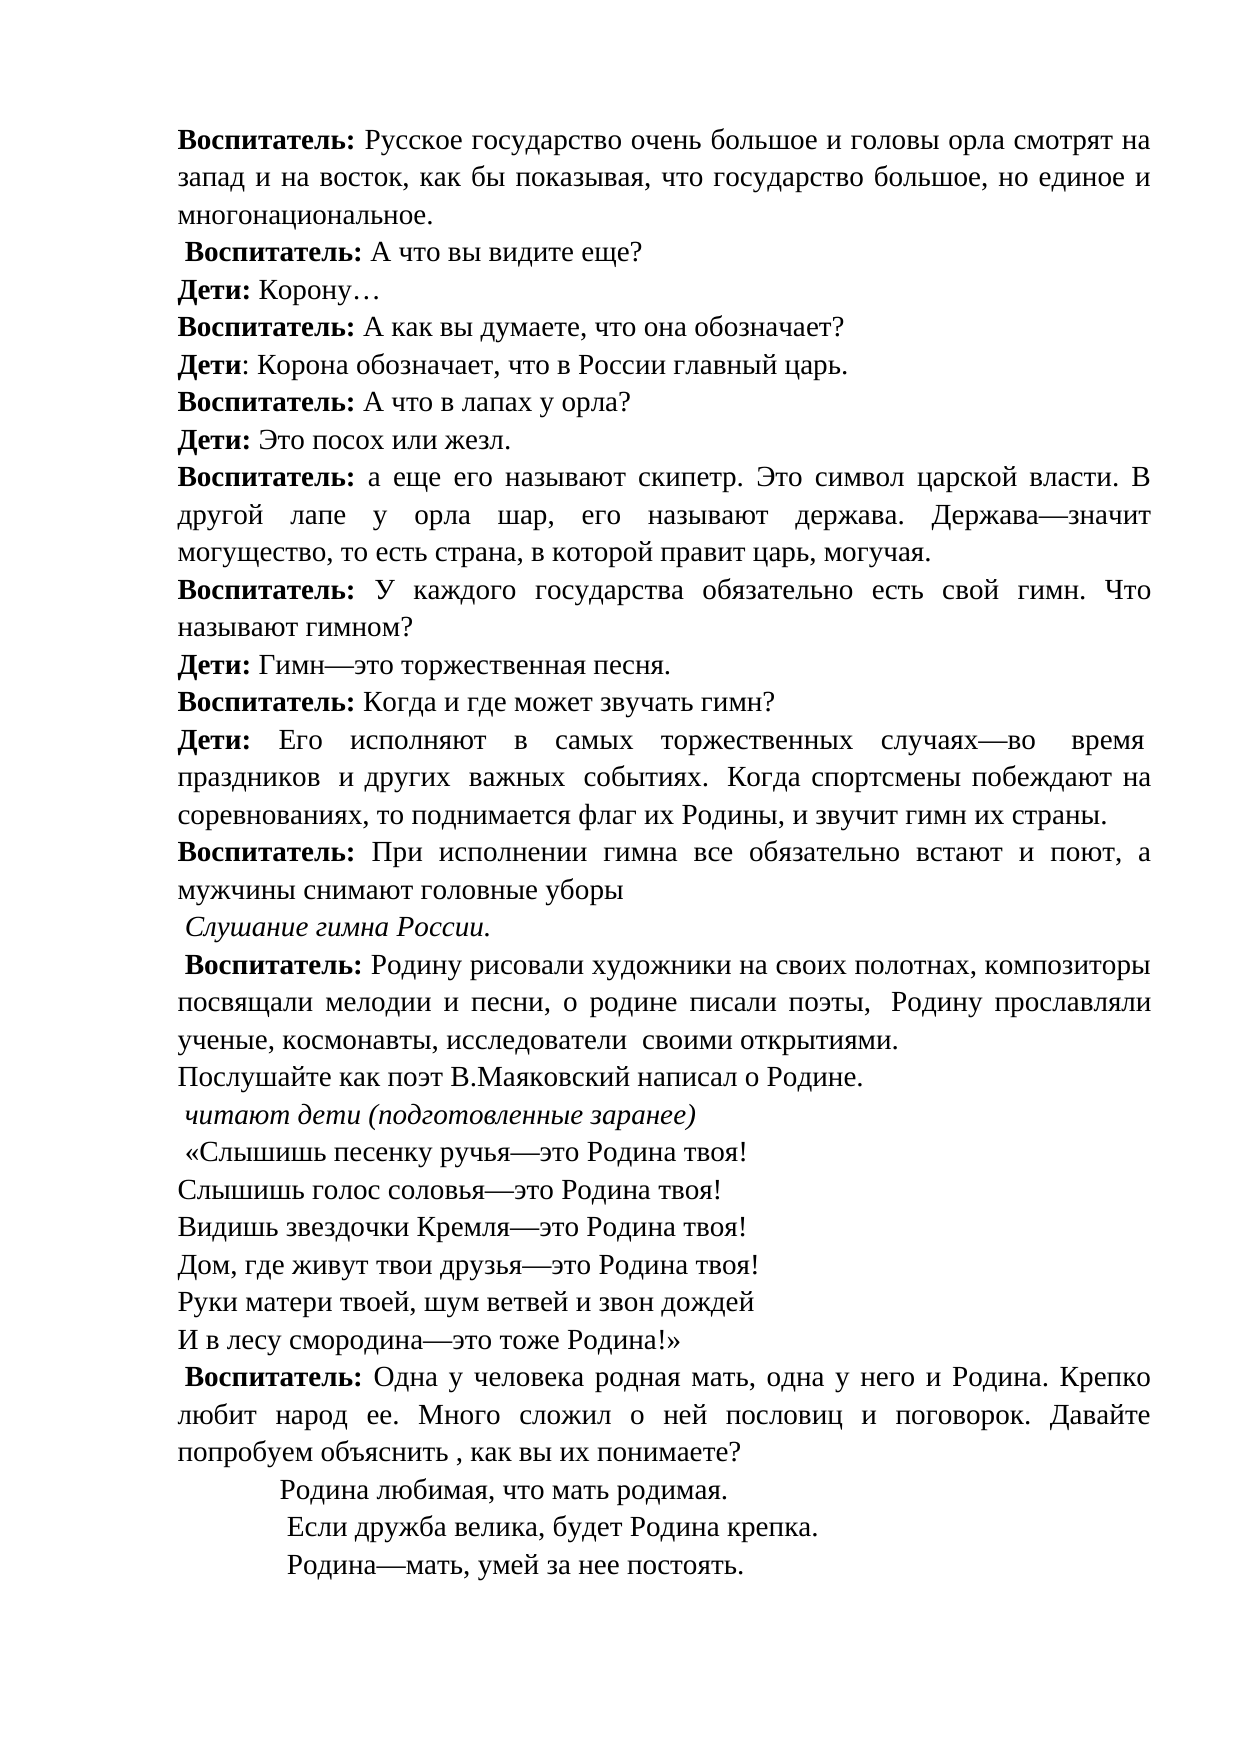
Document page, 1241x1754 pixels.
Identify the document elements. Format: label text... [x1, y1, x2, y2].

text Дети: Его исполняют в самых торжественных случаях—во время праздников и других важных событиях. Когда спортсмены побеждают на соревнованиях, то поднимается флаг их Родины, и звучит гимн их страны. [177, 718, 1152, 831]
text Слушание гимна России. [177, 906, 1152, 943]
text Воспитатель: Русское государство очень большое и головы орла смотрят на запад и на восток, как бы показывая, что государство большое, но единое и многонациональное. [177, 118, 1152, 231]
text читают дети (подготовленные заранее) [177, 1093, 1152, 1131]
text «Слышишь песенку ручья—это Родина твоя! [177, 1131, 1152, 1168]
text Воспитатель: У каждого государства обязательно есть свой гимн. Что называют гимном? [177, 568, 1152, 643]
text Воспитатель: При исполнении гимна все обязательно встают и поют, а мужчины снимают головные уборы [177, 831, 1152, 906]
text Родина любимая, что мать родимая. [177, 1468, 1152, 1506]
text Воспитатель: Родину рисовали художники на своих полотнах, композиторы посвящали мелодии и песни, о родине писали поэты, Родину прославляли ученые, космонавты, исследователи своими открытиями. [177, 943, 1152, 1056]
text Видишь звездочки Кремля—это Родина твоя! [177, 1206, 1152, 1243]
text И в лесу смородина—это тоже Родина!» [177, 1318, 1152, 1356]
text Воспитатель: А что в лапах у орла? [177, 381, 1152, 418]
text Послушайте как поэт В.Маяковский написал о Родине. [177, 1056, 1152, 1093]
text Воспитатель: А что вы видите еще? [177, 231, 1152, 268]
text Слышишь голос соловья—это Родина твоя! [177, 1168, 1152, 1206]
text Дети: Гимн—это торжественная песня. [177, 643, 1152, 681]
text Руки матери твоей, шум ветвей и звон дождей [177, 1281, 1152, 1318]
text Дети: Корону… [177, 268, 1152, 306]
text Родина—мать, умей за нее постоять. [177, 1543, 1152, 1581]
text Дети: Корона обозначает, что в России главный царь. [177, 343, 1152, 381]
text Дети: Это посох или жезл. [177, 418, 1152, 456]
text Дом, где живут твои друзья—это Родина твоя! [177, 1243, 1152, 1281]
text Воспитатель: Когда и где может звучать гимн? [177, 681, 1152, 718]
text Воспитатель: Одна у человека родная мать, одна у него и Родина. Крепко любит народ ее. Много сложил о ней пословиц и поговорок. Давайте попробуем объяснить , как вы их понимаете? [177, 1356, 1152, 1468]
text Воспитатель: а еще его называют скипетр. Это символ царской власти. В другой лапе у орла шар, его называют держава. Держава—значит могущество, то есть страна, в которой правит царь, могучая. [177, 456, 1152, 568]
text Если дружба велика, будет Родина крепка. [177, 1506, 1152, 1543]
text Воспитатель: А как вы думаете, что она обозначает? [177, 306, 1152, 343]
